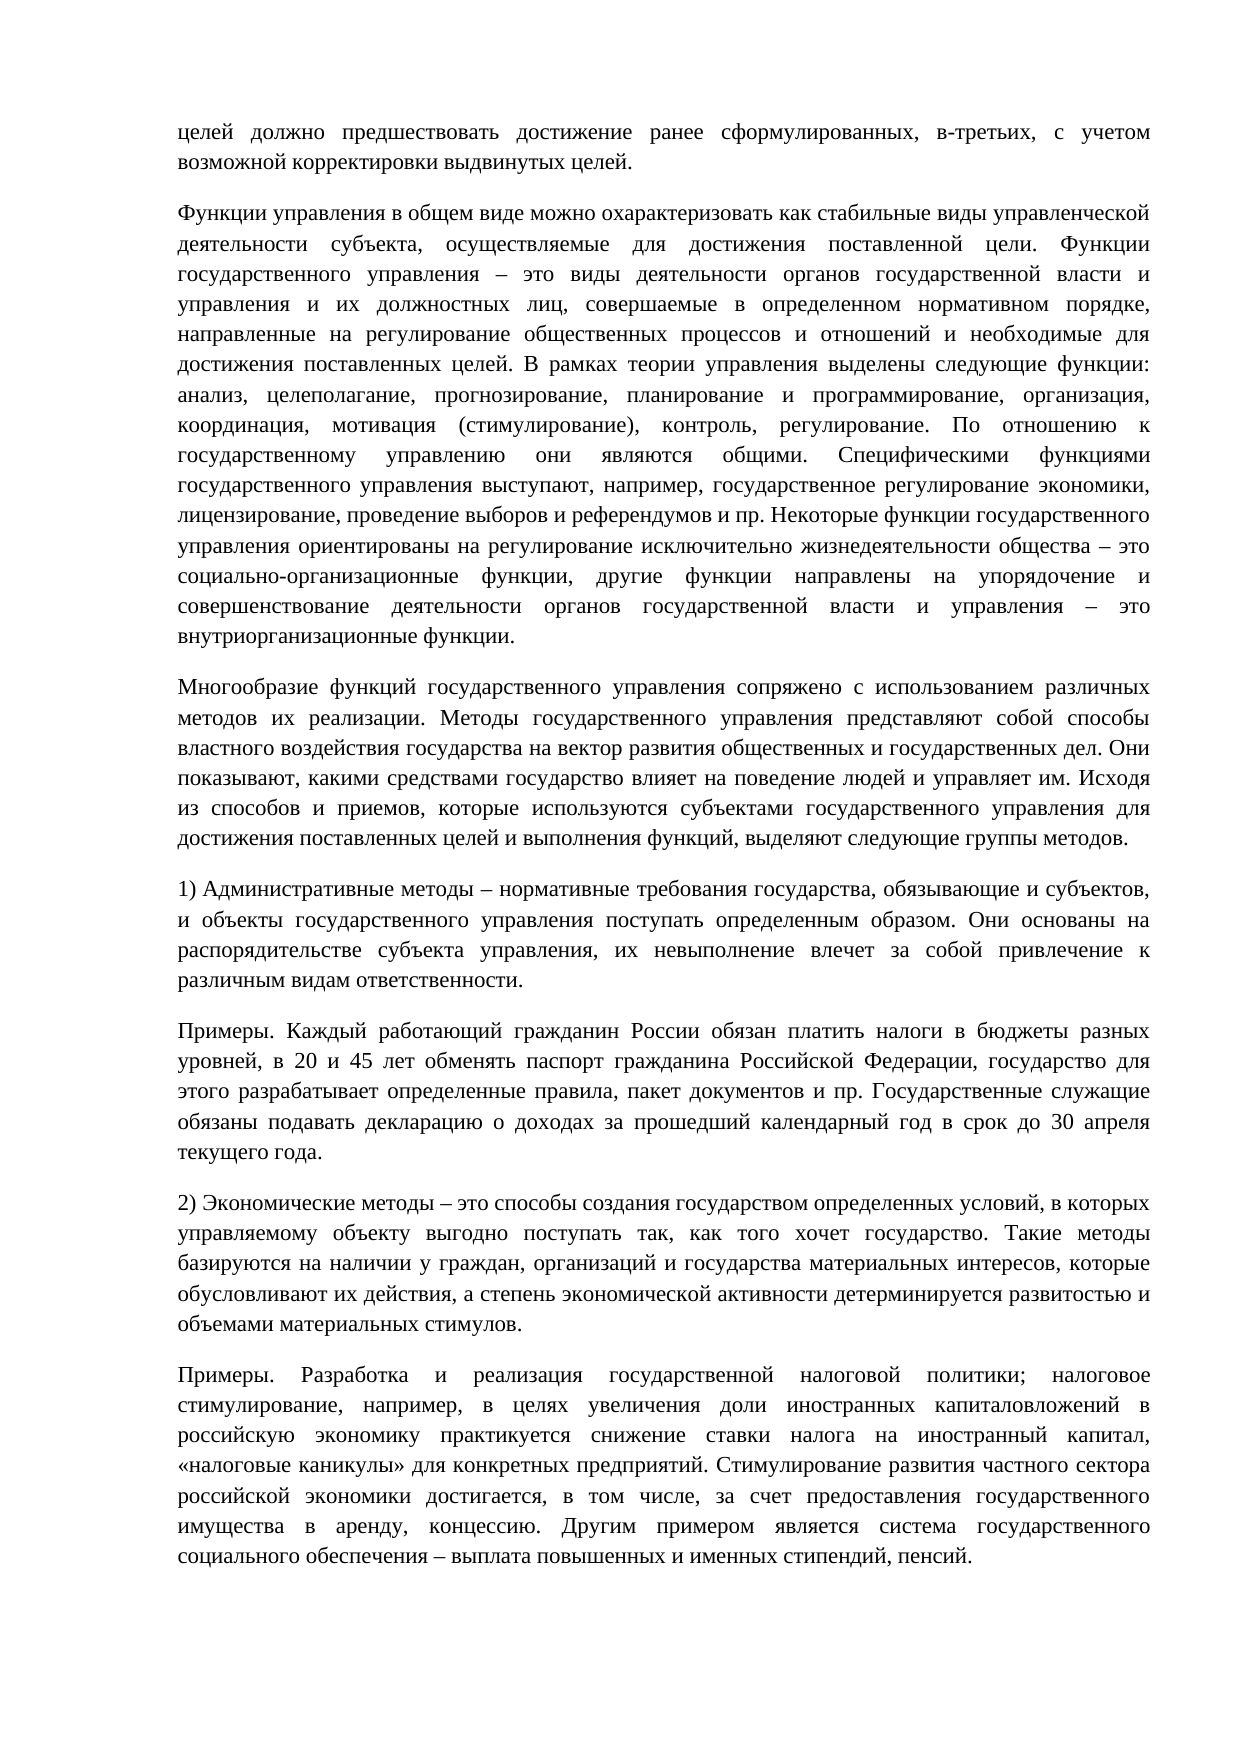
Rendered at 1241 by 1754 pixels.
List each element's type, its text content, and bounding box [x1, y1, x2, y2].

text 1) Административные методы – нормативные требования государства, обязывающие и субъектов, и объекты государственного управления поступать определенным образом. Они основаны на распорядительстве субъекта управления, их невыполнение влечет за собой привлечение к различным видам ответственности. [177, 875, 1152, 992]
text Примеры. Разработка и реализация государственной налоговой политики; налоговое стимулирование, например, в целях увеличения доли иностранных капиталовложений в российскую экономику практикуется снижение ставки налога на иностранный капитал, «налоговые каникулы» для конкретных предприятий. Стимулирование развития частного сектора российской экономики достигается, в том числе, за счет предоставления государственного имущества в аренду, концессию. Другим примером является система государственного социального обеспечения – выплата повышенных и именных стипендий, пенсий. [177, 1361, 1152, 1568]
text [177, 118, 1152, 175]
text Примеры. Каждый работающий гражданин России обязан платить налоги в бюджеты разных уровней, в 20 и 45 лет обменять паспорт гражданина Российской Федерации, государство для этого разрабатывает определенные правила, пакет документов и пр. Государственные служащие обязаны подавать декларацию о доходах за прошедший календарный год в срок до 30 апреля текущего года. [177, 1017, 1152, 1164]
text 2) Экономические методы – это способы создания государством определенных условий, в которых управляемому объекту выгодно поступать так, как того хочет государство. Такие методы базируются на наличии у граждан, организаций и государства материальных интересов, которые обусловливают их действия, а степень экономической активности детерминируется развитостью и объемами материальных стимулов. [177, 1189, 1152, 1336]
text Функции управления в общем виде можно охарактеризовать как стабильные виды управленческой деятельности субъекта, осуществляемые для достижения поставленной цели. Функции государственного управления – это виды деятельности органов государственной власти и управления и их должностных лиц, совершаемые в определенном нормативном порядке, направленные на регулирование общественных процессов и отношений и необходимые для достижения поставленных целей. В рамках теории управления выделены следующие функции: анализ, целеполагание, прогнозирование, планирование и программирование, организация, координация, мотивация (стимулирование), контроль, регулирование. По отношению к государственному управлению они являются общими. Специфическими функциями государственного управления выступают, например, государственное регулирование экономики, лицензирование, проведение выборов и референдумов и пр. Некоторые функции государственного управления ориентированы на регулирование исключительно жизнедеятельности общества – это социально-организационные функции, другие функции направлены на упорядочение и совершенствование деятельности органов государственной власти и управления – это внутриорганизационные функции. [177, 199, 1152, 649]
text Многообразие функций государственного управления сопряжено с использованием различных методов их реализации. Методы государственного управления представляют собой способы властного воздействия государства на вектор развития общественных и государственных дел. Они показывают, какими средствами государство влияет на поведение людей и управляет им. Исходя из способов и приемов, которые используются субъектами государственного управления для достижения поставленных целей и выполнения функций, выделяют следующие группы методов. [177, 673, 1152, 851]
